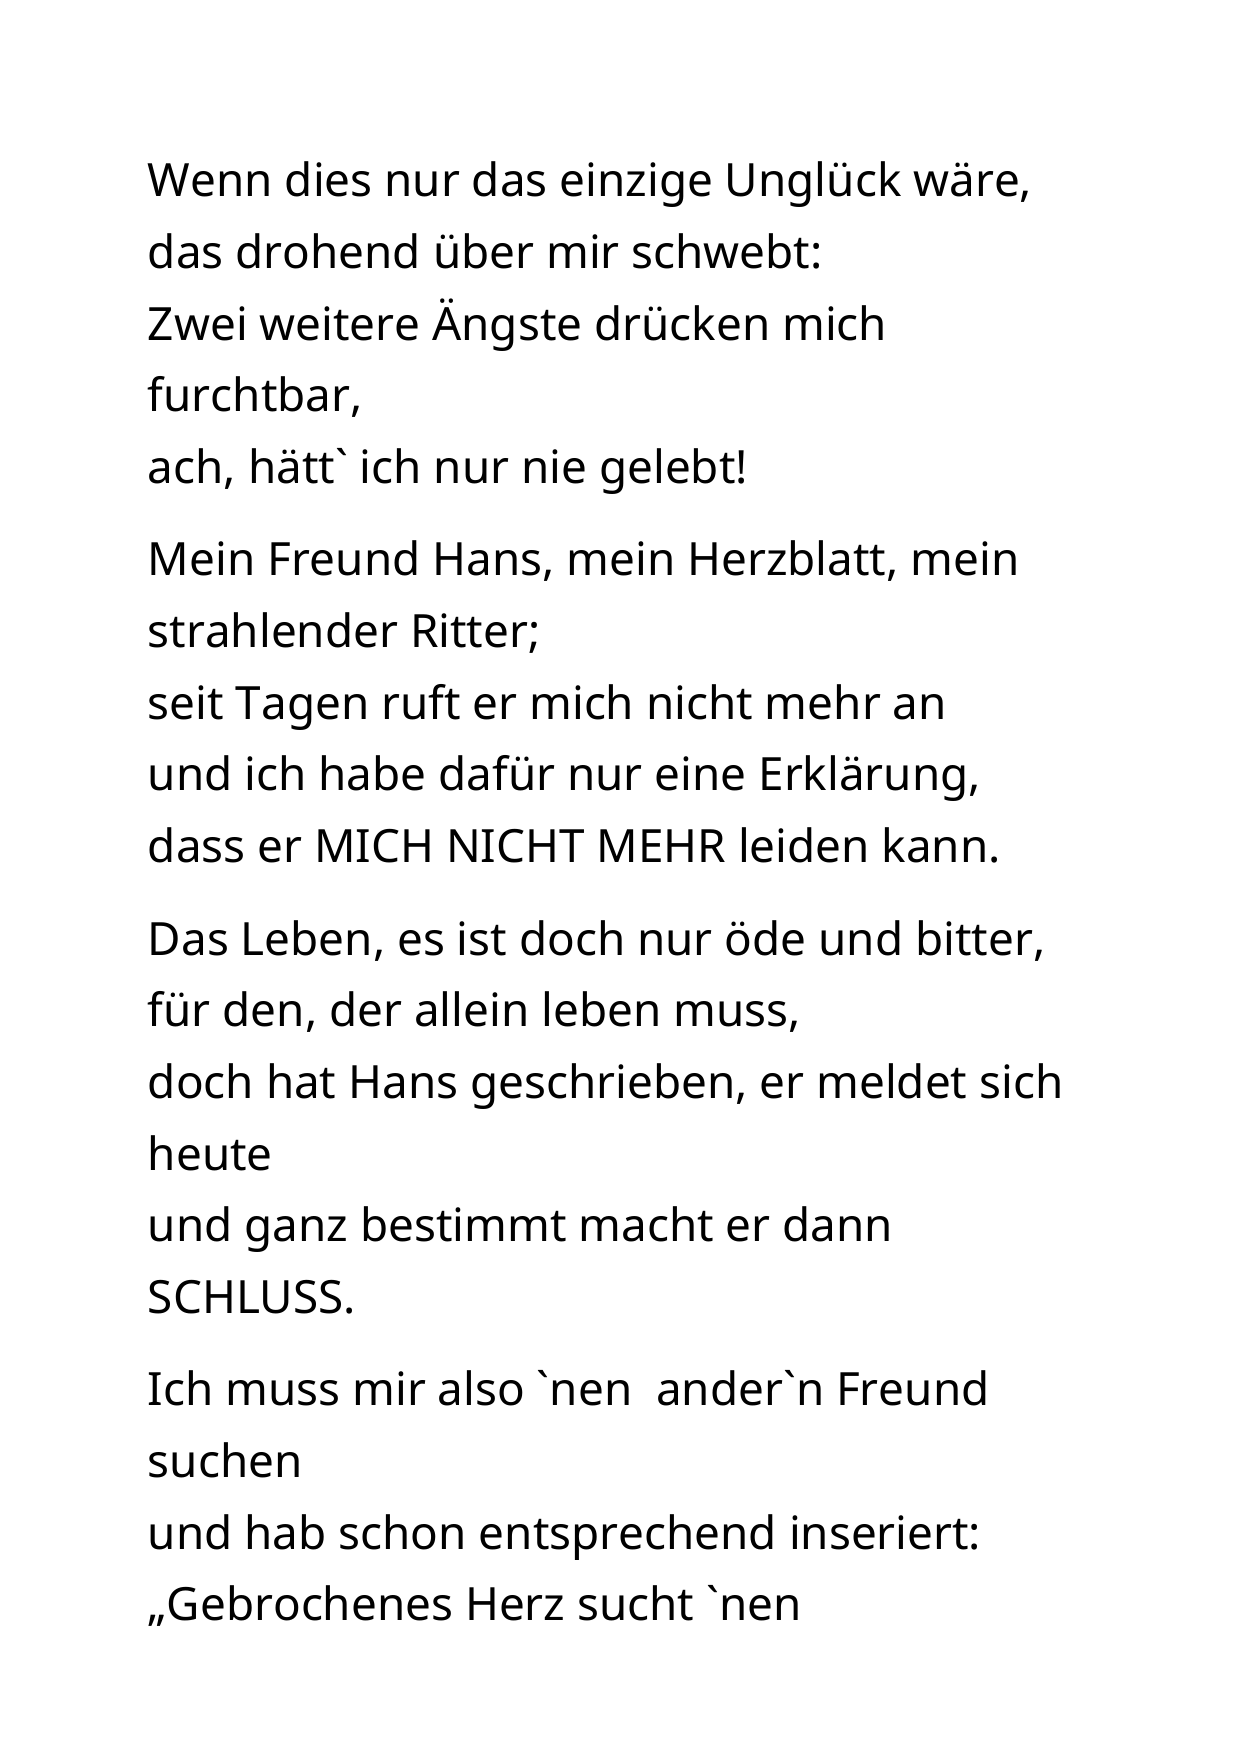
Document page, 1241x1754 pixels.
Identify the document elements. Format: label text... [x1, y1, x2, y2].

text Wenn dies nur das einzige Unglück wäre, das drohend über mir schwebt: Zwei weitere Ängste drücken mich furchtbar, ach, hätt` ich nur nie gelebt! [148, 148, 1093, 497]
text Das Leben, es ist doch nur öde und bitter, für den, der allein leben muss, doch hat Hans geschrieben, er meldet sich heute und ganz bestimmt macht er dann SCHLUSS. [148, 906, 1093, 1327]
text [148, 1357, 1093, 1634]
text Mein Freund Hans, mein Herzblatt, mein strahlender Ritter; seit Tagen ruft er mich nicht mehr an und ich habe dafür nur eine Erklärung, dass er MICH NICHT MEHR leiden kann. [148, 527, 1093, 876]
